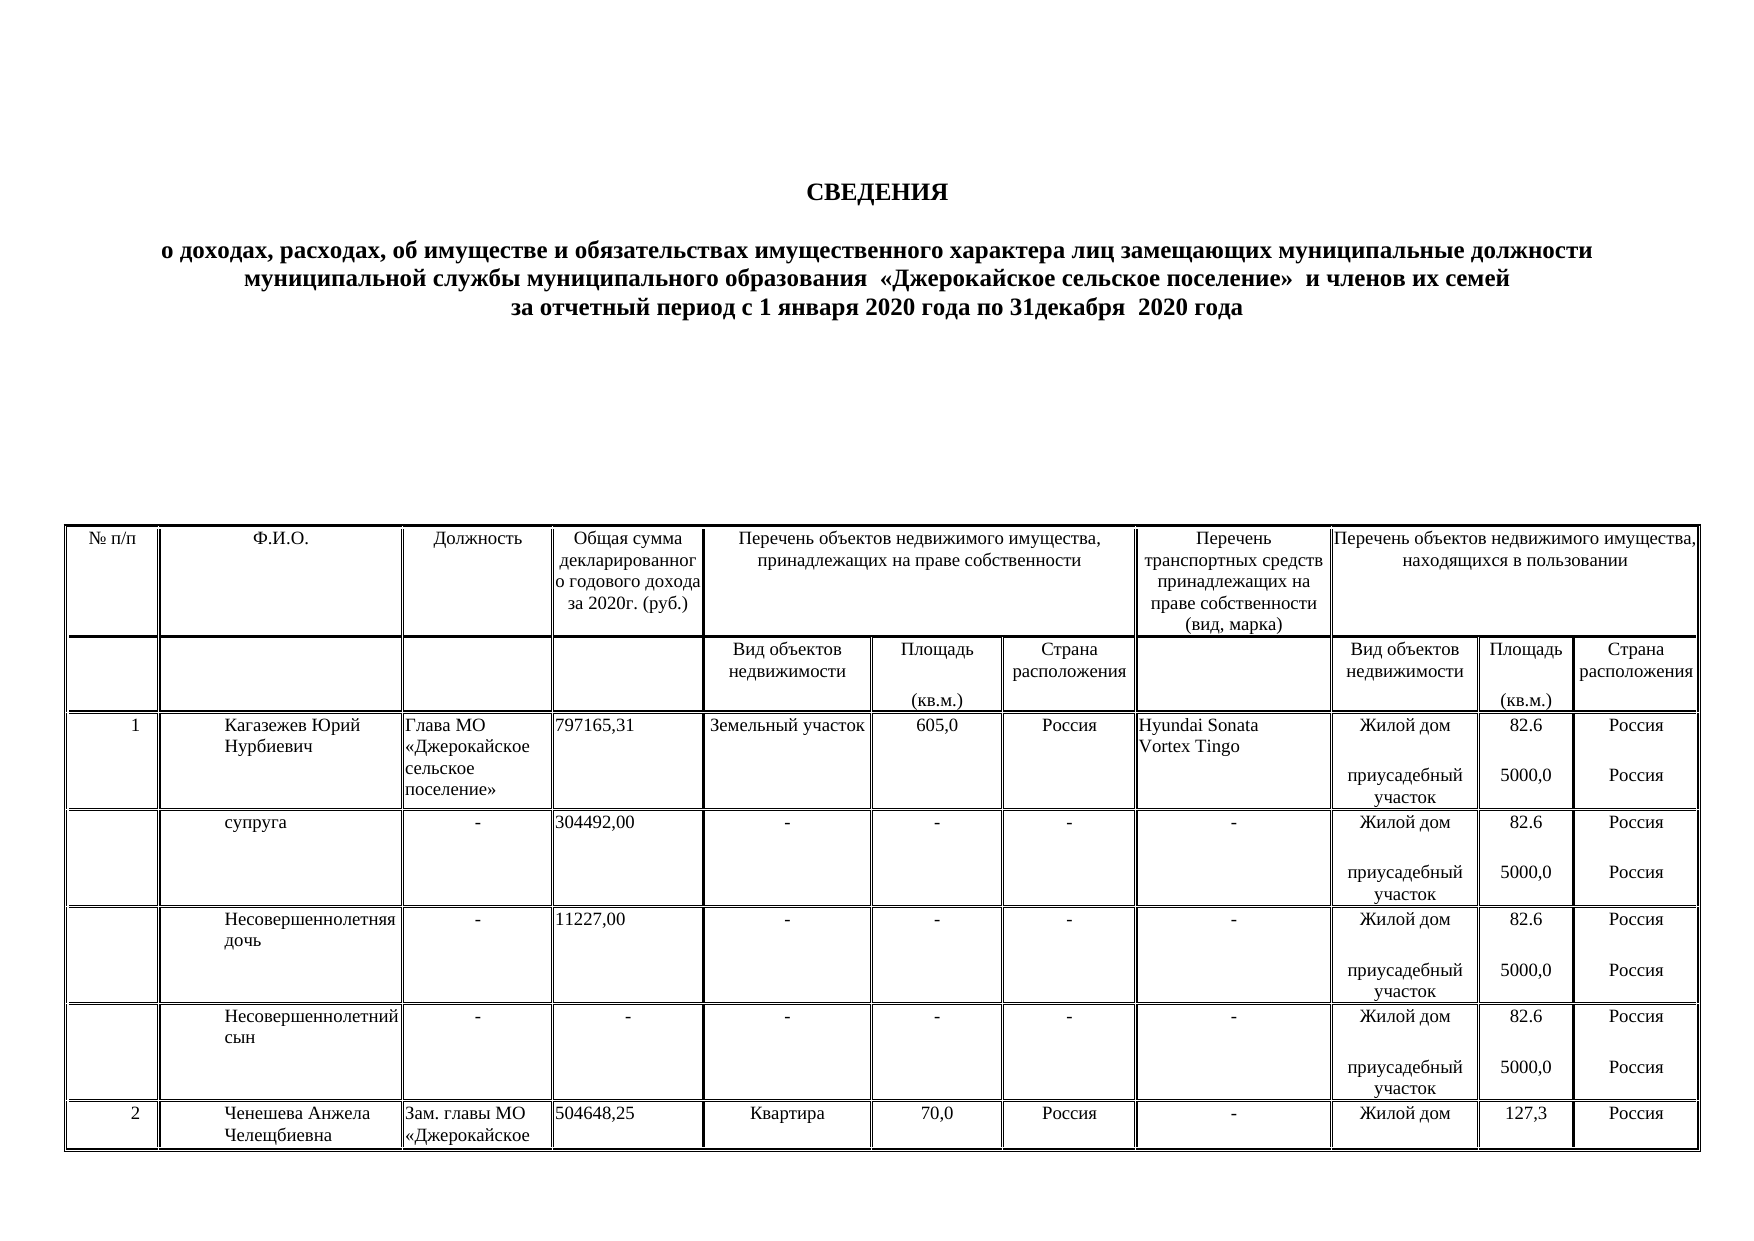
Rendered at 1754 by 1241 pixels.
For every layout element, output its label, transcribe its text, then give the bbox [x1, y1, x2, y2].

table_cell - [1004, 1005, 1134, 1099]
table_cell Вид объектов недвижимости [705, 638, 870, 710]
table_cell 82.6 5000,0 [1480, 1005, 1572, 1099]
table_cell [554, 638, 702, 710]
table_cell Россия Россия [1573, 1099, 1699, 1148]
table_cell 605,0 [873, 714, 1001, 807]
table_cell - [404, 1005, 551, 1099]
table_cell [1003, 1099, 1136, 1148]
table_cell - [1004, 908, 1134, 1002]
table_cell 304492,00 [554, 811, 702, 904]
table_cell - [705, 811, 870, 904]
table_cell - [705, 908, 870, 1002]
table_header № п/п [67, 526, 159, 635]
table_cell 127,3 4600,0 [1479, 1102, 1573, 1148]
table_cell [703, 1102, 871, 1148]
table_header Перечень объектов недвижимого имущества, принадлежащих на праве собственности [703, 526, 1136, 635]
table_cell 2 [65, 1099, 159, 1148]
table_cell 82.6 5000,0 [1480, 908, 1572, 1002]
table_cell 1 [67, 710, 157, 807]
table_cell - [705, 1005, 870, 1099]
table_cell Жилой дом приусадебный участок [1333, 811, 1477, 904]
table_cell 82.6 5000,0 [1480, 714, 1572, 807]
table_header Перечень транспортных средств принадлежащих на праве собственности (вид, марка) [1136, 527, 1331, 635]
table_cell - [404, 908, 551, 1002]
table_header Должность [403, 527, 553, 635]
table_cell Глава МО «Джерокайское сельское поселение» [404, 714, 551, 807]
table_cell Жилой дом приусадебный участок [1333, 714, 1477, 807]
text о доходах, расходах, об имуществе и обязательствах имущественного характера лиц замещающих муниципальные должности муниципальной службы муниципального образования «Джерокайское сельское поселение» и членов их семей [118, 235, 1636, 292]
table_cell - [1136, 1102, 1331, 1148]
table_cell - [1138, 1005, 1330, 1099]
table_cell Россия Россия [1575, 808, 1698, 904]
table_cell [67, 905, 157, 1002]
table_cell - [554, 1005, 702, 1099]
table_cell - [404, 811, 551, 904]
table_header Ф.И.О. [159, 527, 403, 635]
table_cell Жилой дом приусадебный участок [1333, 1005, 1477, 1099]
table_cell [161, 638, 401, 710]
table_cell Россия Россия [1575, 905, 1698, 1002]
table_cell [404, 638, 551, 710]
table_cell Hyundai Sonata Vortex Tingo [1138, 714, 1330, 807]
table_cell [403, 1102, 553, 1148]
text за отчетный период с 1 января 2020 года по 31декабря 2020 года [118, 292, 1636, 321]
table_cell Россия Россия [1573, 1002, 1699, 1099]
table_cell [67, 808, 157, 904]
table_cell 797165,31 [554, 714, 702, 807]
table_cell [871, 1102, 1003, 1148]
table_header Общая сумма декларированного годового дохода за 2020г. (руб.) [553, 527, 703, 635]
table_cell - [1138, 811, 1330, 904]
table_cell [67, 635, 157, 710]
table_header Перечень объектов недвижимого имущества, находящихся в пользовании [1331, 527, 1697, 635]
table_cell Земельный участок [705, 714, 870, 807]
table_cell 82.6 5000,0 [1480, 811, 1572, 904]
table_cell [65, 1002, 159, 1099]
table_cell Россия [1004, 714, 1134, 807]
table_cell Страна расположения [1004, 638, 1134, 710]
table_cell - [1004, 811, 1134, 904]
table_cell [1331, 1102, 1478, 1148]
table_cell [1138, 638, 1330, 710]
table_cell Площадь (кв.м.) [1480, 638, 1572, 710]
table_cell - [873, 908, 1001, 1002]
table_cell Вид объектов недвижимости [1333, 638, 1477, 710]
text СВЕДЕНИЯ [118, 177, 1636, 206]
table_cell 11227,00 [554, 908, 702, 1002]
table_cell Несовершеннолетняя дочь [161, 908, 401, 1002]
table_cell Площадь (кв.м.) [873, 638, 1001, 710]
table_cell - [1138, 908, 1330, 1002]
table_cell - [873, 811, 1001, 904]
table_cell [159, 1102, 403, 1148]
table_cell Жилой дом приусадебный участок [1333, 908, 1477, 1002]
table_cell Страна расположения [1575, 635, 1697, 710]
table_cell - [873, 1005, 1001, 1099]
table_cell 504648,25 [553, 1102, 703, 1148]
table_cell Кагазежев Юрий Нурбиевич [161, 714, 401, 807]
table_cell Несовершеннолетний сын [161, 1005, 401, 1099]
table_cell Россия Россия [1575, 710, 1698, 807]
table_cell супруга [161, 811, 401, 904]
